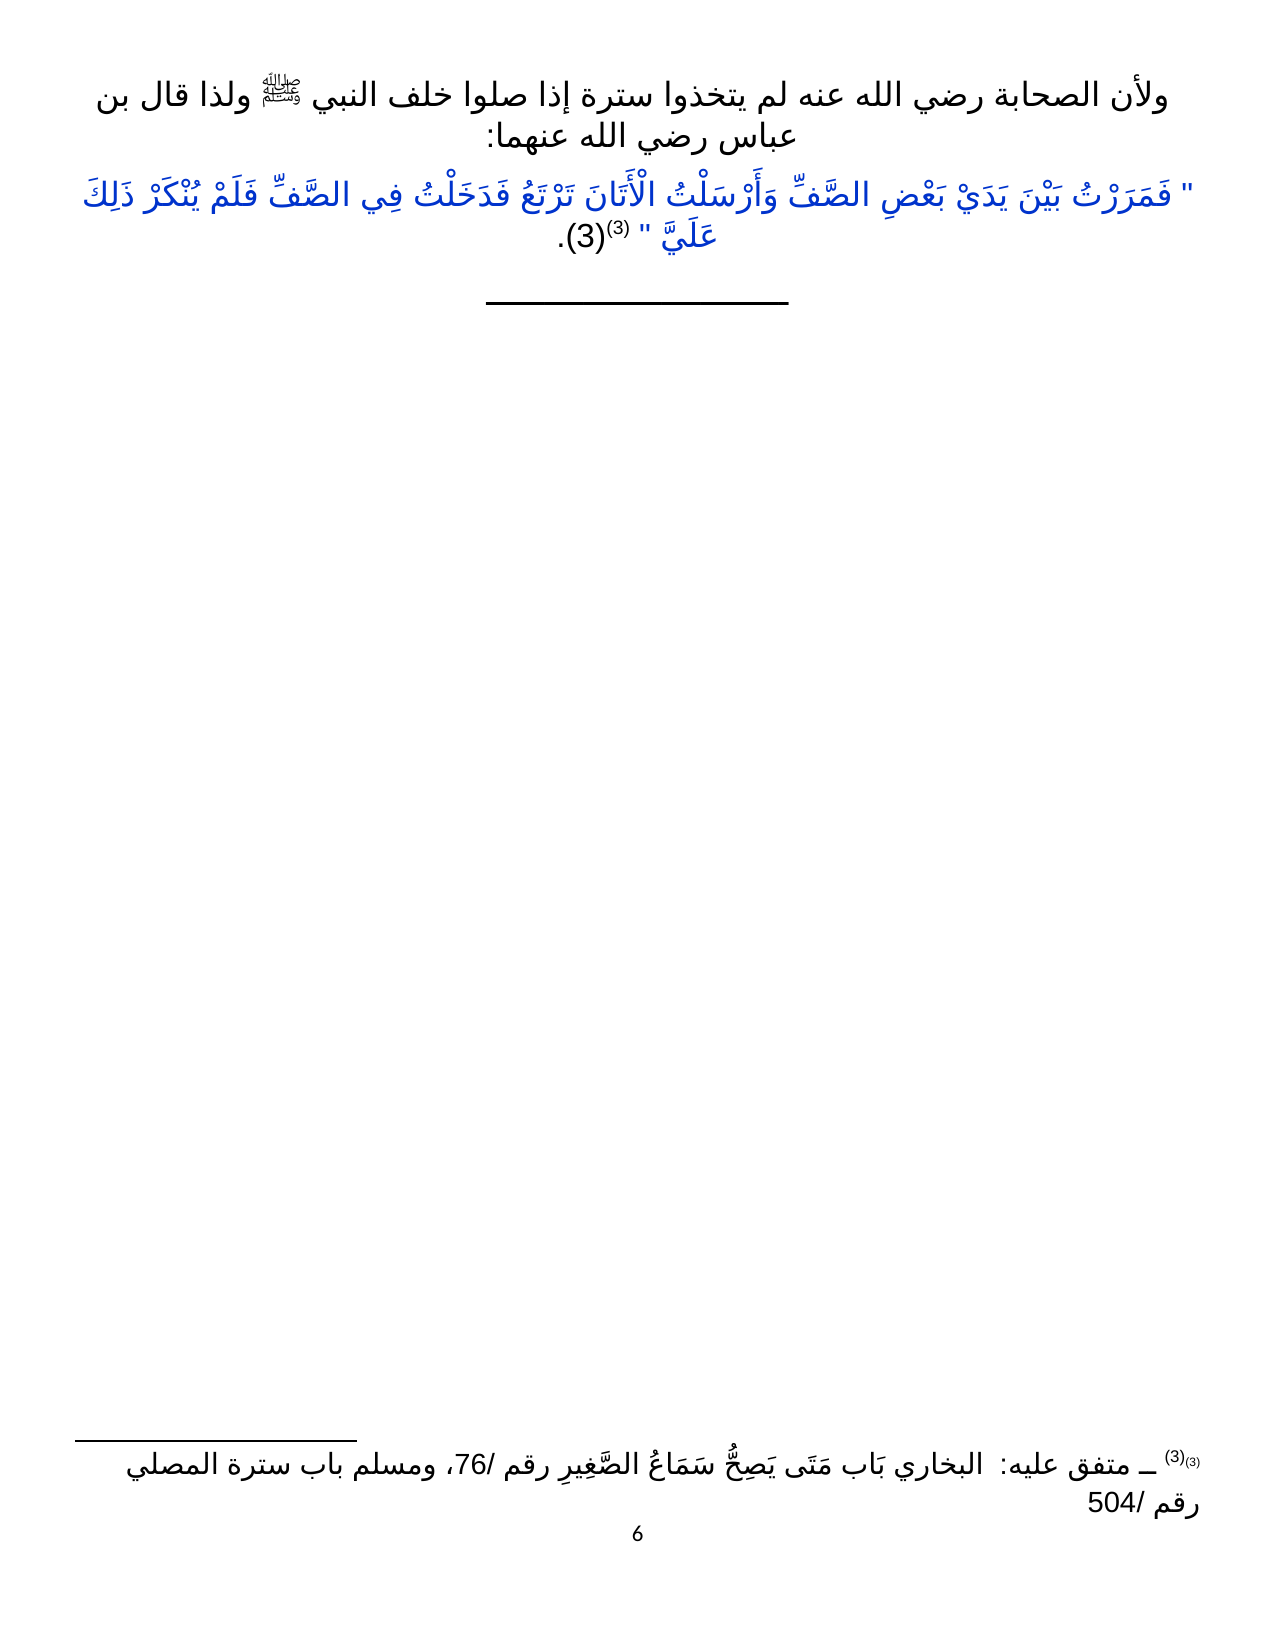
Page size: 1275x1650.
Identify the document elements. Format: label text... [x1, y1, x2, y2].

text " فَمَرَرْتُ بَيْنَ يَدَيْ بَعْضِ الصَّفِّ وَأَرْسَلْتُ الْأَتَانَ تَرْتَعُ فَدَخَلْتُ فِي الصَّفِّ فَلَمْ يُنْكَرْ ذَلِكَ عَلَيَّ " (3). [75, 174, 1200, 254]
text ولأن الصحابة رضي الله عنه لم يتخذوا سترة إذا صلوا خلف النبي ﷺ ولذا قال بن عباس رضي الله عنهما: [75, 75, 1200, 155]
text ـــــــــــــــــــــــــــــــ [75, 274, 1200, 313]
